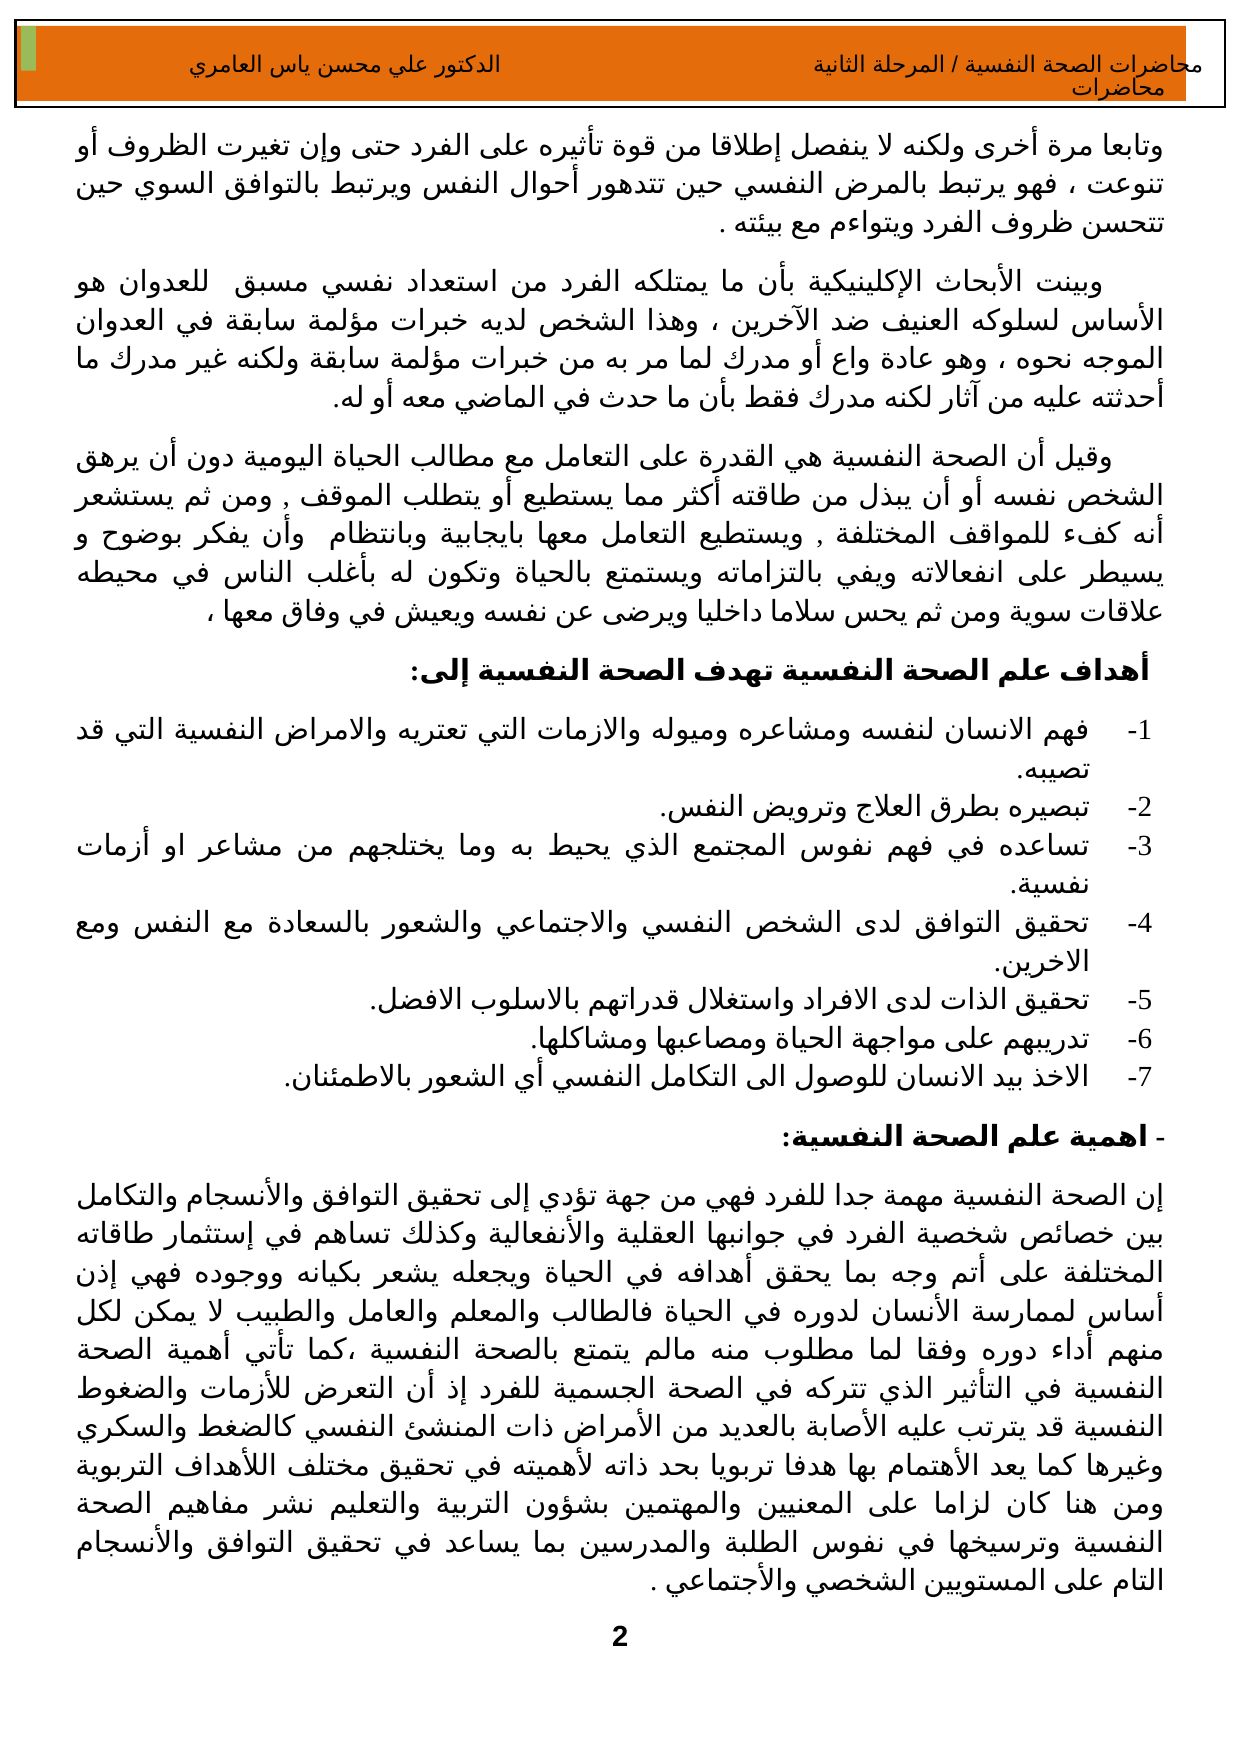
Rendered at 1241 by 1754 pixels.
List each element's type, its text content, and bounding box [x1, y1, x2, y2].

list تحقيق التوافق لدى الشخص النفسي والاجتماعي والشعور بالسعادة مع النفس ومع الاخرين. [75, 905, 1128, 977]
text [75, 128, 1165, 239]
list تبصيره بطرق العلاج وترويض النفس. [75, 789, 1128, 823]
list الاخذ بيد الانسان للوصول الى التكامل النفسي أي الشعور بالاطمئنان. [75, 1059, 1128, 1093]
text وقيل أن الصحة النفسية هي القدرة على التعامل مع مطالب الحياة اليومية دون أن يرهق الشخص نفسه أو أن يبذل من طاقته أكثر مما يستطيع أو يتطلب الموقف , ومن ثم يستشعر أنه كفء للمواقف المختلفة , ويستطيع التعامل معها بايجابية وبانتظام وأن يفكر بوضوح و يسيطر على انفعالاته ويفي بالتزاماته ويستمتع بالحياة وتكون له بأغلب الناس في محيطه علاقات سوية ومن ثم يحس سلاما داخليا ويرضى عن نفسه ويعيش في وفاق معها ، [75, 439, 1165, 627]
text إن الصحة النفسية مهمة جدا للفرد فهي من جهة تؤدي إلى تحقيق التوافق والأنسجام والتكامل بين خصائص شخصية الفرد في جوانبها العقلية والأنفعالية وكذلك تساهم في إستثمار طاقاته المختلفة على أتم وجه بما يحقق أهدافه في الحياة ويجعله يشعر بكيانه ووجوده فهي إذن أساس لممارسة الأنسان لدوره في الحياة فالطالب والمعلم والعامل والطبيب لا يمكن لكل منهم أداء دوره وفقا لما مطلوب منه مالم يتمتع بالصحة النفسية ،كما تأتي أهمية الصحة النفسية في التأثير الذي تتركه في الصحة الجسمية للفرد إذ أن التعرض للأزمات والضغوط النفسية قد يترتب عليه الأصابة بالعديد من الأمراض ذات المنشئ النفسي كالضغط والسكري وغيرها كما يعد الأهتمام بها هدفا تربويا بحد ذاته لأهميته في تحقيق مختلف اللأهداف التربوية ومن هنا كان لزاما على المعنيين والمهتمين بشؤون التربية والتعليم نشر مفاهيم الصحة النفسية وترسيخها في نفوس الطلبة والمدرسين بما يساعد في تحقيق التوافق والأنسجام التام على المستويين الشخصي والأجتماعي . [75, 1178, 1165, 1597]
text وبينت الأبحاث الإكلينيكية بأن ما يمتلكه الفرد من استعداد نفسي مسبق للعدوان هو الأساس لسلوكه العنيف ضد الآخرين ، وهذا الشخص لديه خبرات مؤلمة سابقة في العدوان الموجه نحوه ، وهو عادة واع أو مدرك لما مر به من خبرات مؤلمة سابقة ولكنه غير مدرك ما أحدثته عليه من آثار لكنه مدرك فقط بأن ما حدث في الماضي معه أو له. [75, 264, 1165, 414]
list تساعده في فهم نفوس المجتمع الذي يحيط به وما يختلجهم من مشاعر او أزمات نفسية. [75, 828, 1128, 900]
list تدريبهم على مواجهة الحياة ومصاعبها ومشاكلها. [75, 1021, 1128, 1054]
list فهم الانسان لنفسه ومشاعره وميوله والازمات التي تعتريه والامراض النفسية التي قد تصيبه. [75, 712, 1128, 784]
list تحقيق الذات لدى الافراد واستغلال قدراتهم بالاسلوب الافضل. [75, 982, 1128, 1016]
text أهداف علم الصحة النفسية تهدف الصحة النفسية إلى: [75, 653, 1165, 687]
text - اهمية علم الصحة النفسية: [75, 1119, 1165, 1152]
